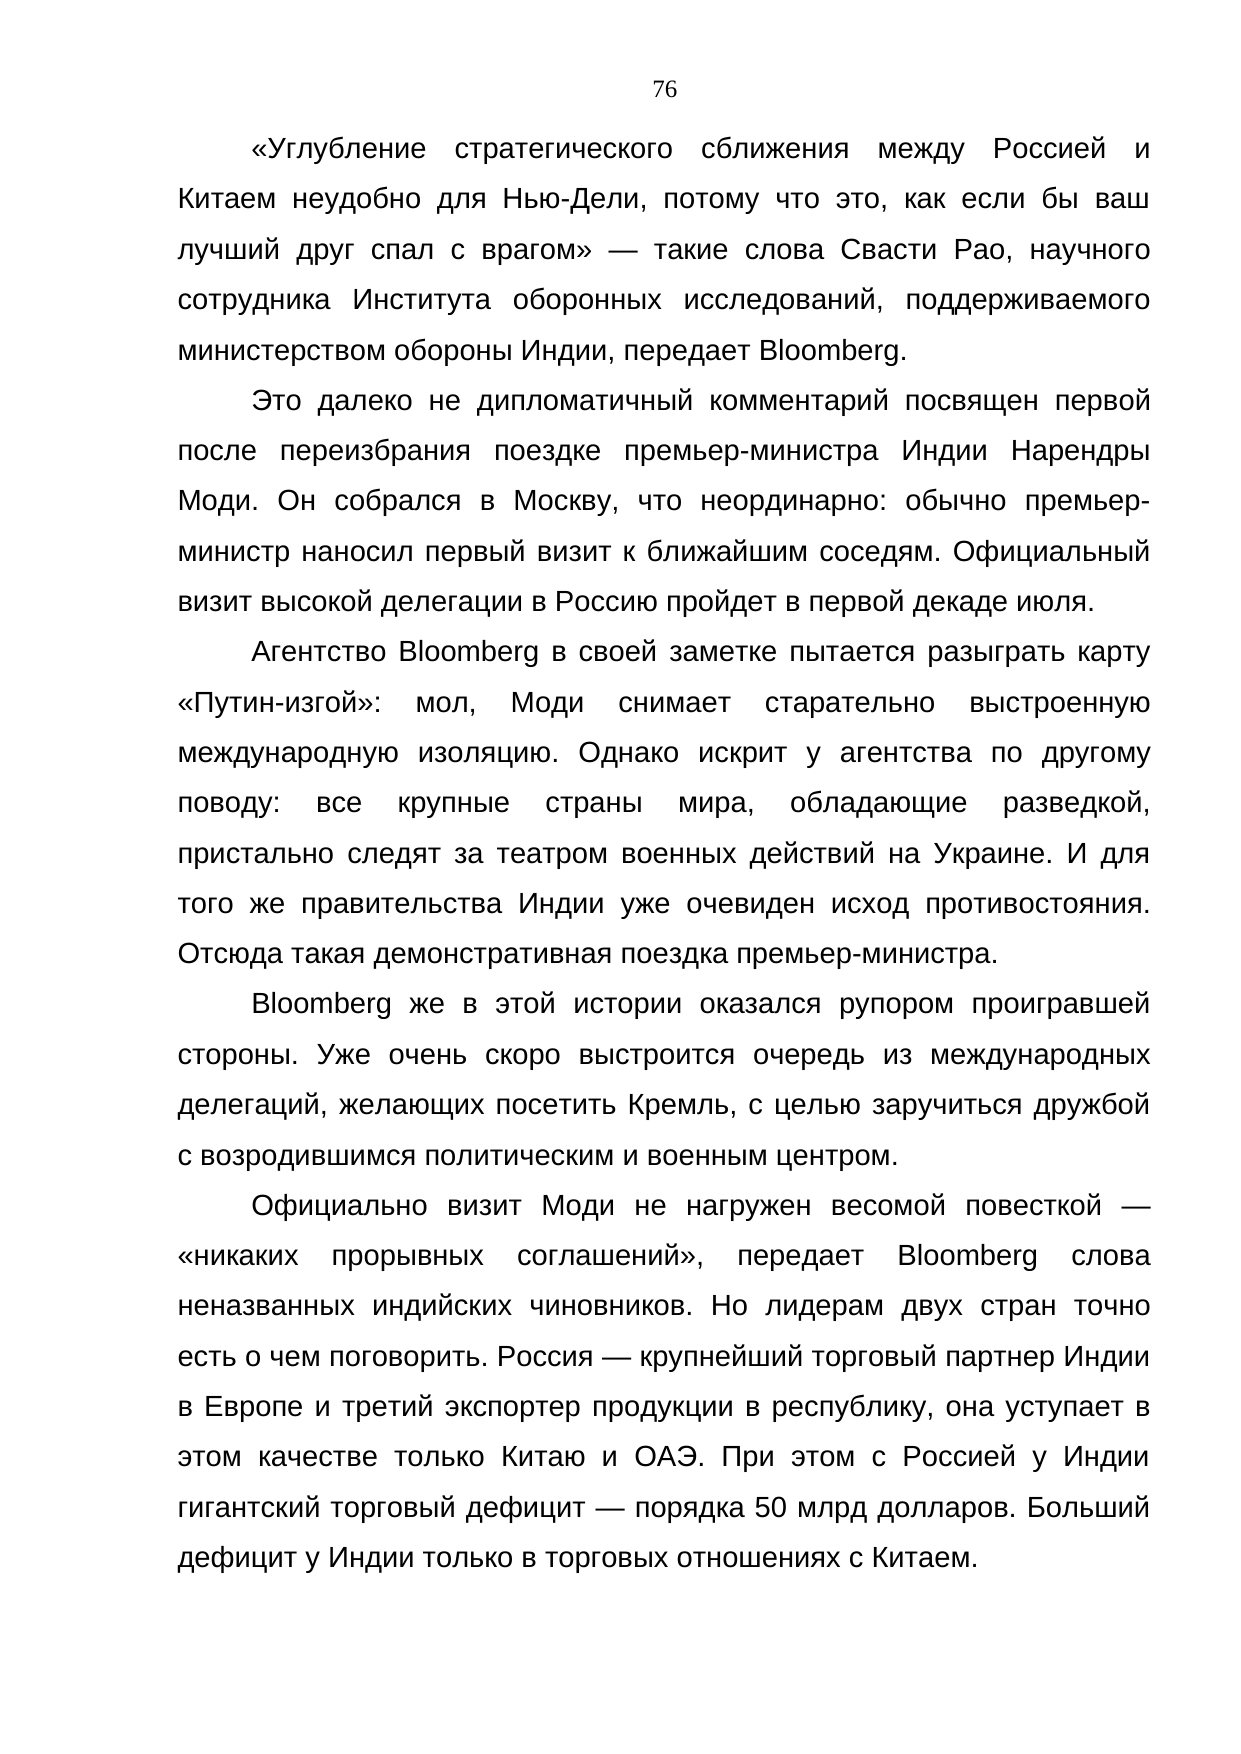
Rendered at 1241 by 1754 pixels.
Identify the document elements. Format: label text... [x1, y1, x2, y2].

text Агентство Bloomberg в своей заметке пытается разыграть карту «Путин-изгой»: мол, Моди снимает старательно выстроенную международную изоляцию. Однако искрит у агентства по другому поводу: все крупные страны мира, обладающие разведкой, пристально следят за театром военных действий на Украине. И для того же правительства Индии уже очевиден исход противостояния. Отсюда такая демонстративная поездка премьер-министра. [177, 634, 1152, 970]
text Официально визит Моди не нагружен весомой повесткой ― «никаких прорывных соглашений», передает Bloomberg слова неназванных индийских чиновников. Но лидерам двух стран точно есть о чем поговорить. Россия ― крупнейший торговый партнер Индии в Европе и третий экспортер продукции в республику, она уступает в этом качестве только Китаю и ОАЭ. При этом с Россией у Индии гигантский торговый дефицит — порядка 50 млрд долларов. Больший дефицит у Индии только в торговых отношениях с Китаем. [177, 1188, 1152, 1573]
text Bloomberg же в этой истории оказался рупором проигравшей стороны. Уже очень скоро выстроится очередь из международных делегаций, желающих посетить Кремль, с целью заручиться дружбой с возродившимся политическим и военным центром. [177, 987, 1152, 1171]
text «Углубление стратегического сближения между Россией и Китаем неудобно для Нью-Дели, потому что это, как если бы ваш лучший друг спал с врагом» — такие слова Свасти Рао, научного сотрудника Института оборонных исследований, поддерживаемого министерством обороны Индии, передает Bloomberg. [177, 131, 1152, 366]
text Это далеко не дипломатичный комментарий посвящен первой после переизбрания поездке премьер-министра Индии Нарендры Моди. Он собрался в Москву, что неординарно: обычно премьер-министр наносил первый визит к ближайшим соседям. Официальный визит высокой делегации в Россию пройдет в первой декаде июля. [177, 383, 1152, 618]
